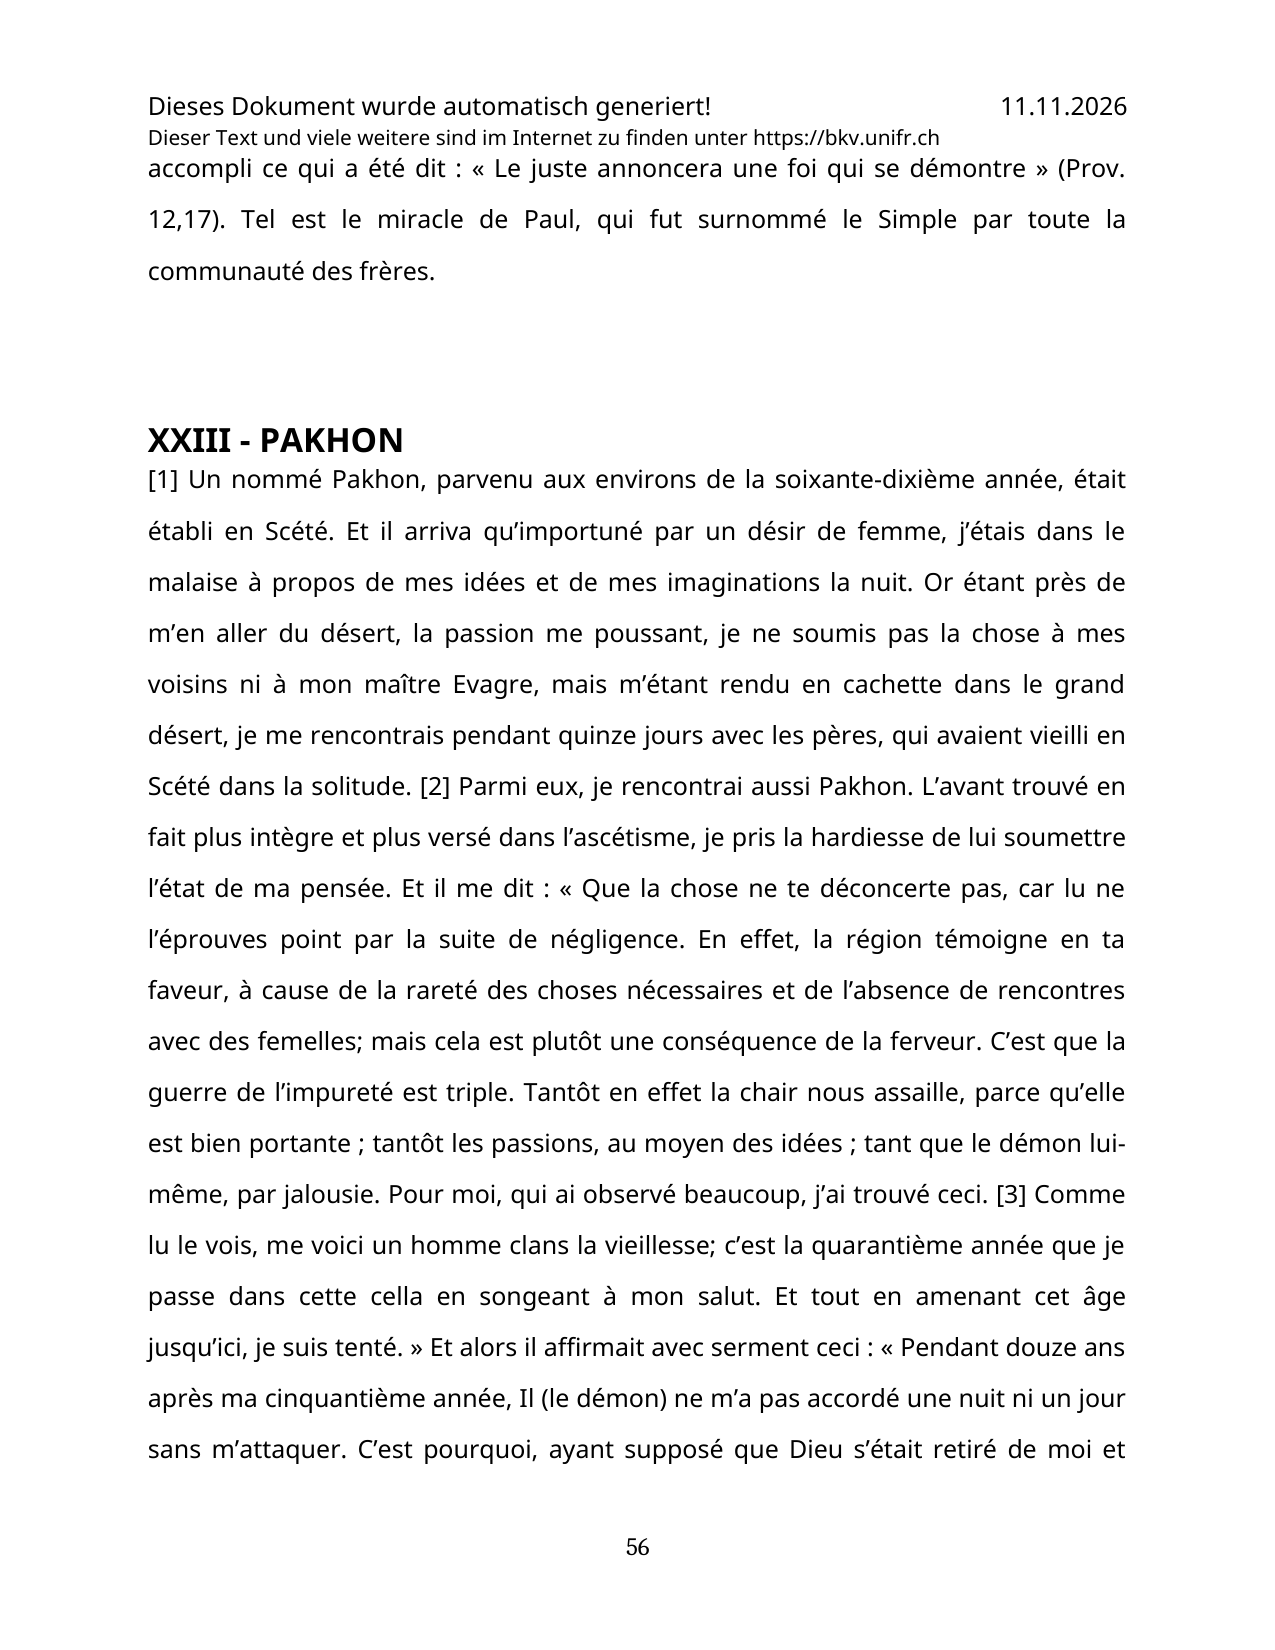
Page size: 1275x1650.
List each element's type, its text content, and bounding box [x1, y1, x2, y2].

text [148, 151, 1127, 287]
subtitle XXIII - PAKHON [148, 417, 1127, 462]
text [148, 462, 1127, 1466]
